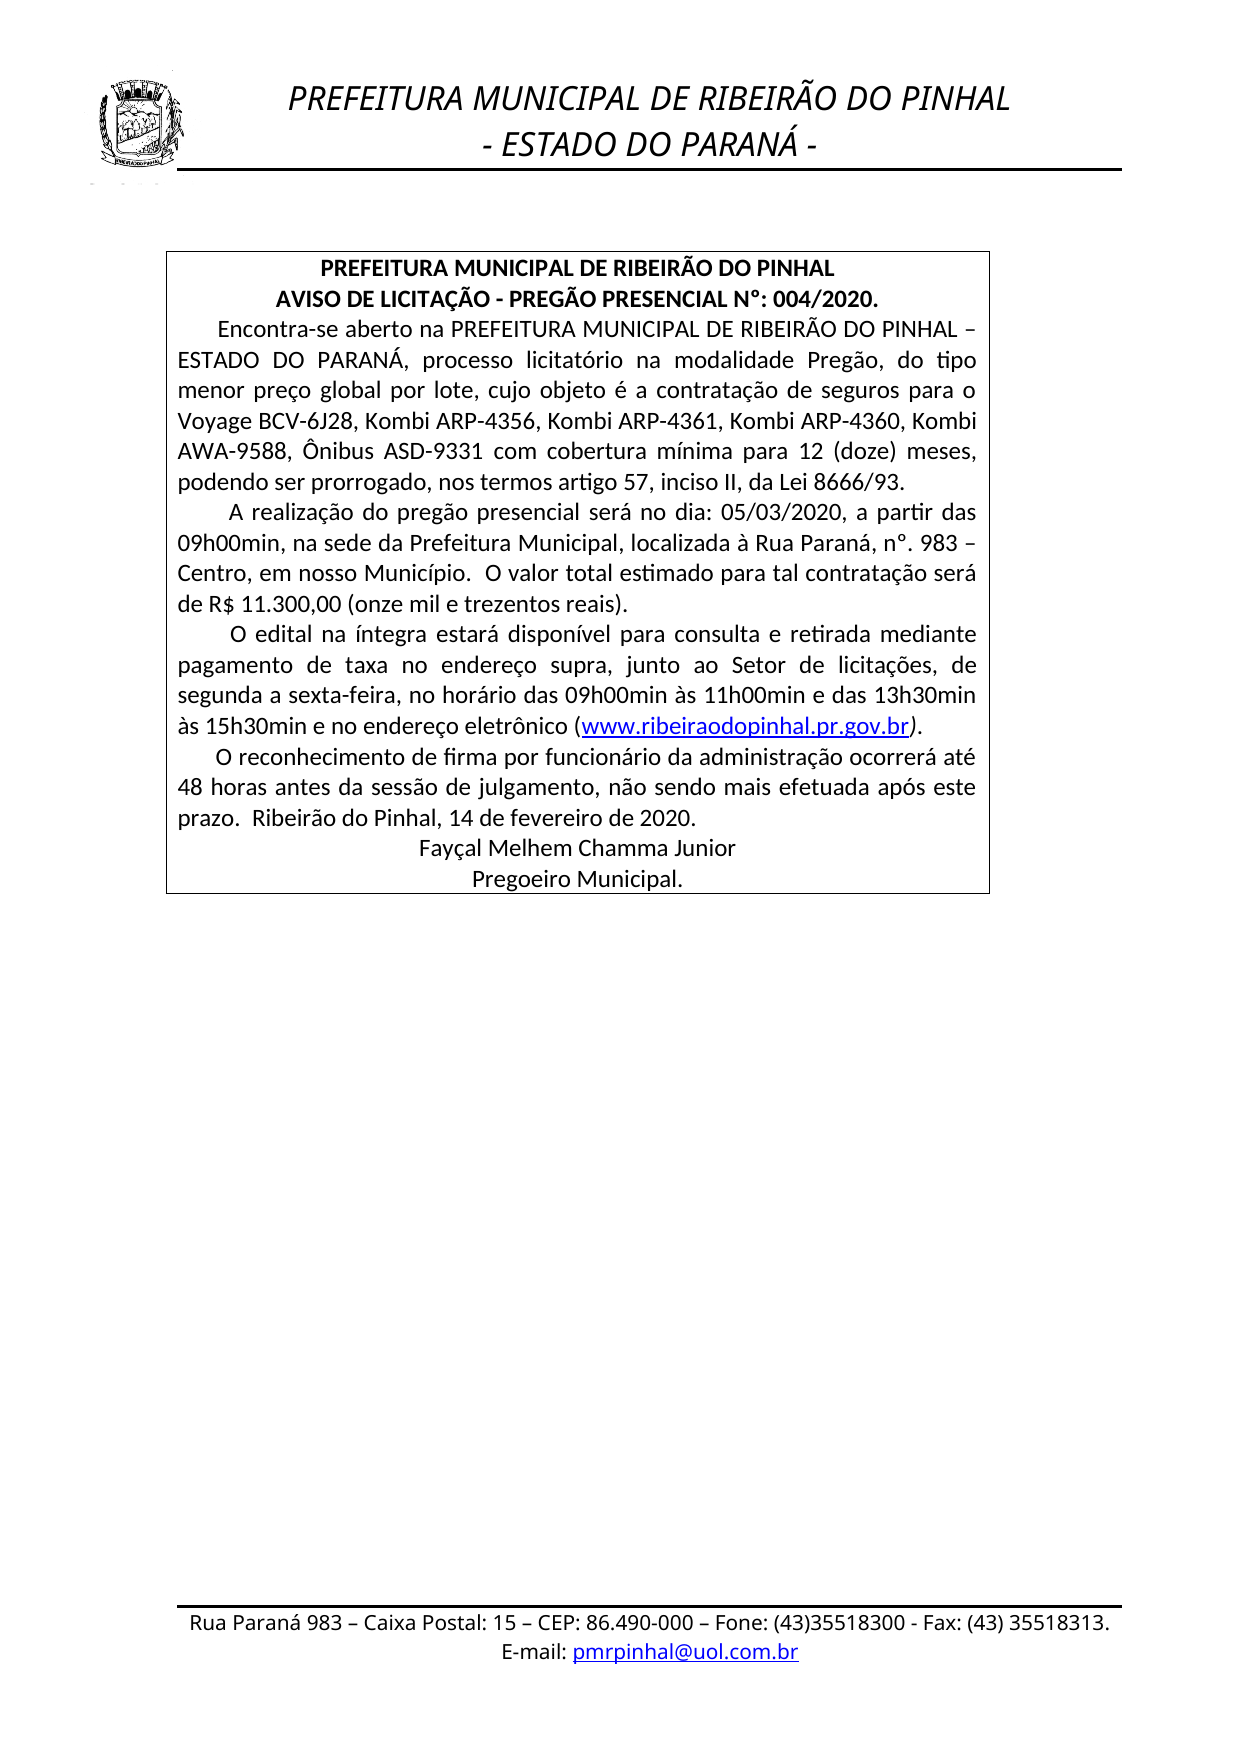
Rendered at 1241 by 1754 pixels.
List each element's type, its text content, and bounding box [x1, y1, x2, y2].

picture [83, 65, 202, 185]
table_header PREFEITURA MUNICIPAL DE RIBEIRÃO DO PINHAL AVISO DE LICITAÇÃO - PREGÃO PRESENCIAL Nº: 004/2020. Encontra-se aberto na PREFEITURA MUNICIPAL DE RIBEIRÃO DO PINHAL – ESTADO DO PARANÁ, processo licitatório na modalidade Pregão, do tipo menor preço global por lote, cujo objeto é a contratação de seguros para o Voyage BCV-6J28, Kombi ARP-4356, Kombi ARP-4361, Kombi ARP-4360, Kombi AWA-9588, Ônibus ASD-9331 com cobertura mínima para 12 (doze) meses, podendo ser prorrogado, nos termos artigo 57, inciso II, da Lei 8666/93. A realização do pregão presencial será no dia: 05/03/2020, a partir das 09h00min, na sede da Prefeitura Municipal, localizada à Rua Paraná, nº. 983 – Centro, em nosso Município. O valor total estimado para tal contratação será de R$ 11.300,00 (onze mil e trezentos reais). O edital na íntegra estará disponível para consulta e retirada mediante pagamento de taxa no endereço supra, junto ao Setor de licitações, de segunda a sexta-feira, no horário das 09h00min às 11h00min e das 13h30min às 15h30min e no endereço eletrônico (www.ribeiraodopinhal.pr.gov.br). O reconhecimento de firma por funcionário da administração ocorrerá até 48 horas antes da sessão de julgamento, não sendo mais efetuada após este prazo. Ribeirão do Pinhal, 14 de fevereiro de 2020. Fayçal Melhem Chamma Junior Pregoeiro Municipal. [167, 252, 989, 893]
